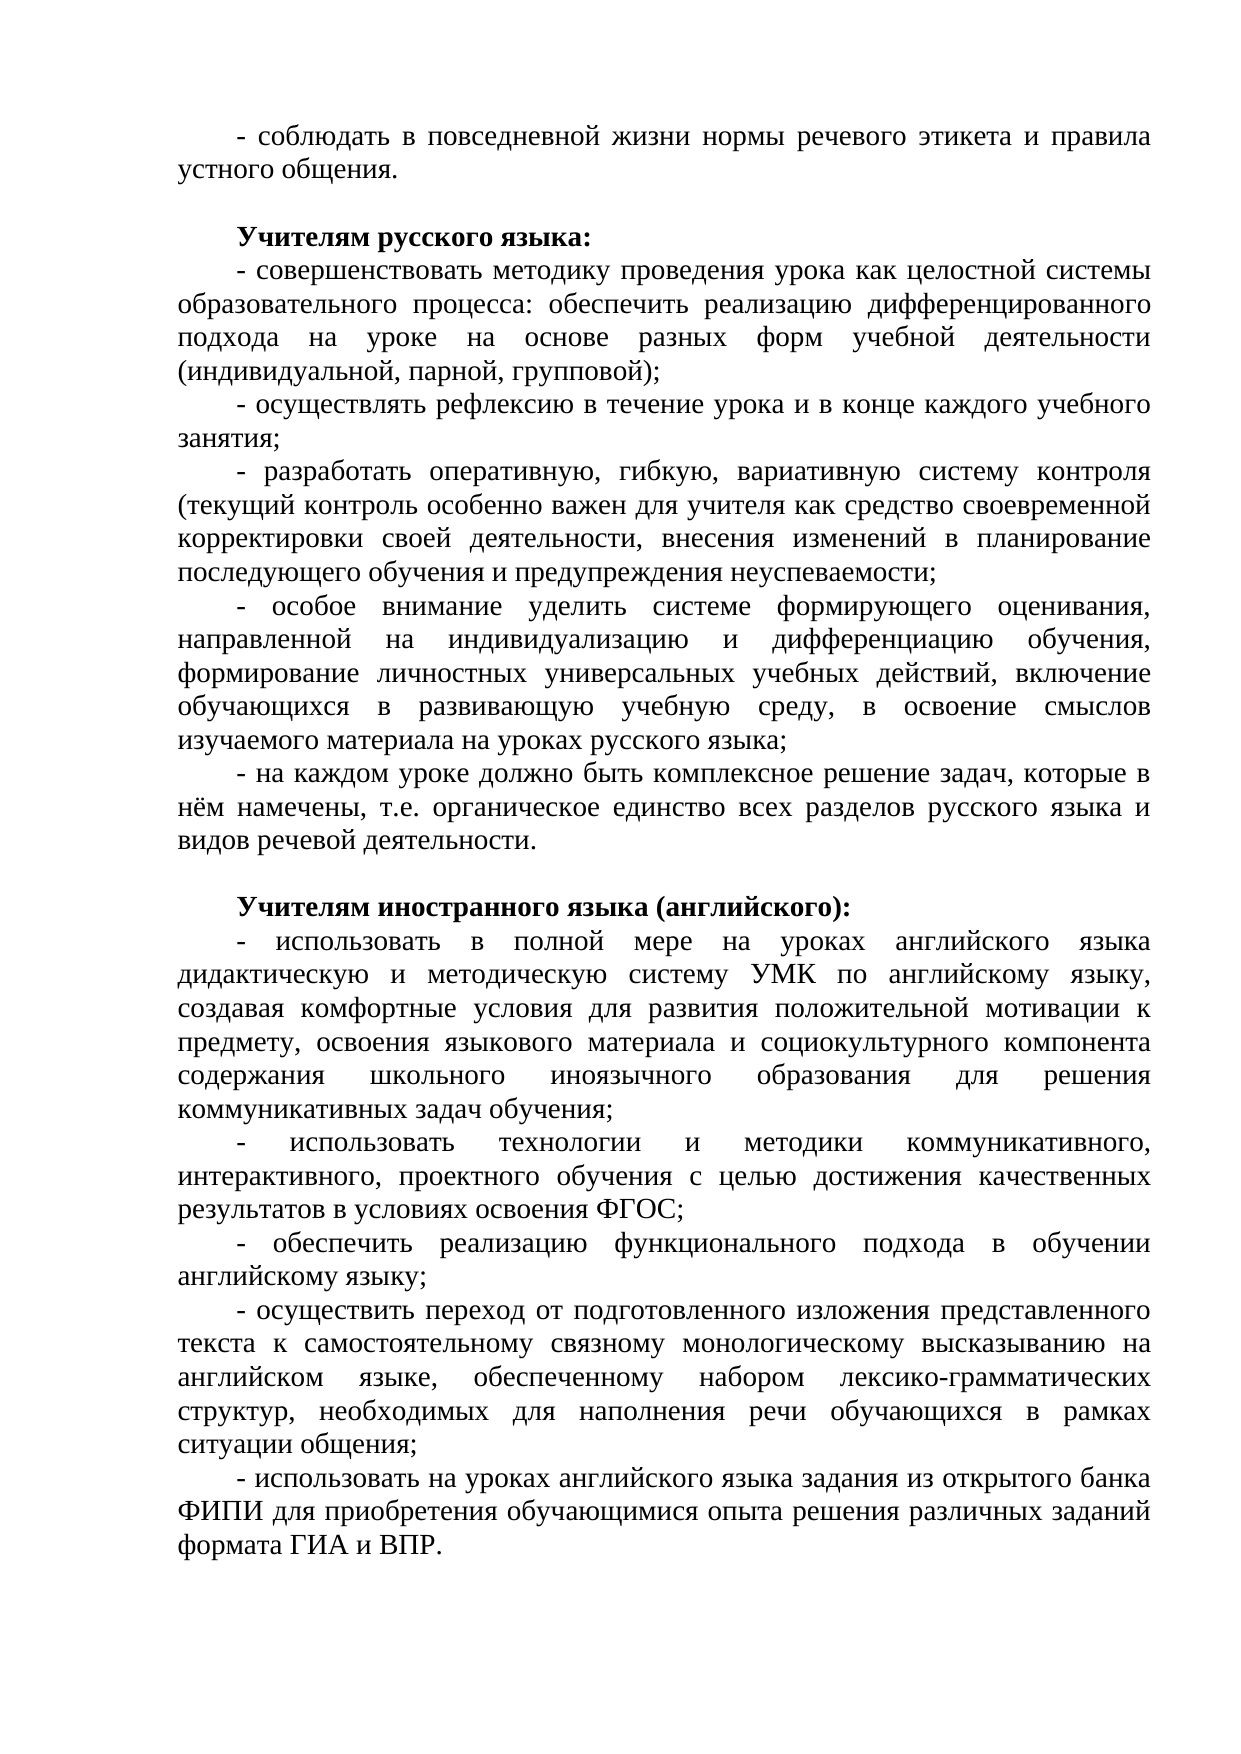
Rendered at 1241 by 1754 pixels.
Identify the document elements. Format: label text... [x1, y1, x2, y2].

text - использовать на уроках английского языка задания из открытого банка ФИПИ для приобретения обучающимися опыта решения различных заданий формата ГИА и ВПР. [177, 1460, 1152, 1560]
text - на каждом уроке должно быть комплексное решение задач, которые в нём намечены, т.е. органическое единство всех разделов русского языка и видов речевой деятельности. [177, 755, 1152, 856]
text - совершенствовать методику проведения урока как целостной системы образовательного процесса: обеспечить реализацию дифференцированного подхода на уроке на основе разных форм учебной деятельности (индивидуальной, парной, групповой); [177, 252, 1152, 386]
text - использовать в полной мере на уроках английского языка дидактическую и методическую систему УМК по английскому языку, создавая комфортные условия для развития положительной мотивации к предмету, освоения языкового материала и социокультурного компонента содержания школьного иноязычного образования для решения коммуникативных задач обучения; [177, 923, 1152, 1124]
text - осуществлять рефлексию в течение урока и в конце каждого учебного занятия; [177, 386, 1152, 453]
text - обеспечить реализацию функционального подхода в обучении английскому языку; [177, 1225, 1152, 1292]
text - осуществить переход от подготовленного изложения представленного текста к самостоятельному связному монологическому высказыванию на английском языке, обеспеченному набором лексико-грамматических структур, необходимых для наполнения речи обучающихся в рамках ситуации общения; [177, 1292, 1152, 1460]
text Учителям иностранного языка (английского): [177, 889, 1152, 923]
text - особое внимание уделить системе формирующего оценивания, направленной на индивидуализацию и дифференциацию обучения, формирование личностных универсальных учебных действий, включение обучающихся в развивающую учебную среду, в освоение смыслов изучаемого материала на уроках русского языка; [177, 588, 1152, 755]
text Учителям русского языка: [177, 219, 1152, 252]
text - разработать оперативную, гибкую, вариативную систему контроля (текущий контроль особенно важен для учителя как средство своевременной корректировки своей деятельности, внесения изменений в планирование последующего обучения и предупреждения неуспеваемости; [177, 453, 1152, 588]
text - соблюдать в повседневной жизни нормы речевого этикета и правила устного общения. [177, 118, 1152, 185]
text - использовать технологии и методики коммуникативного, интерактивного, проектного обучения с целью достижения качественных результатов в условиях освоения ФГОС; [177, 1124, 1152, 1225]
